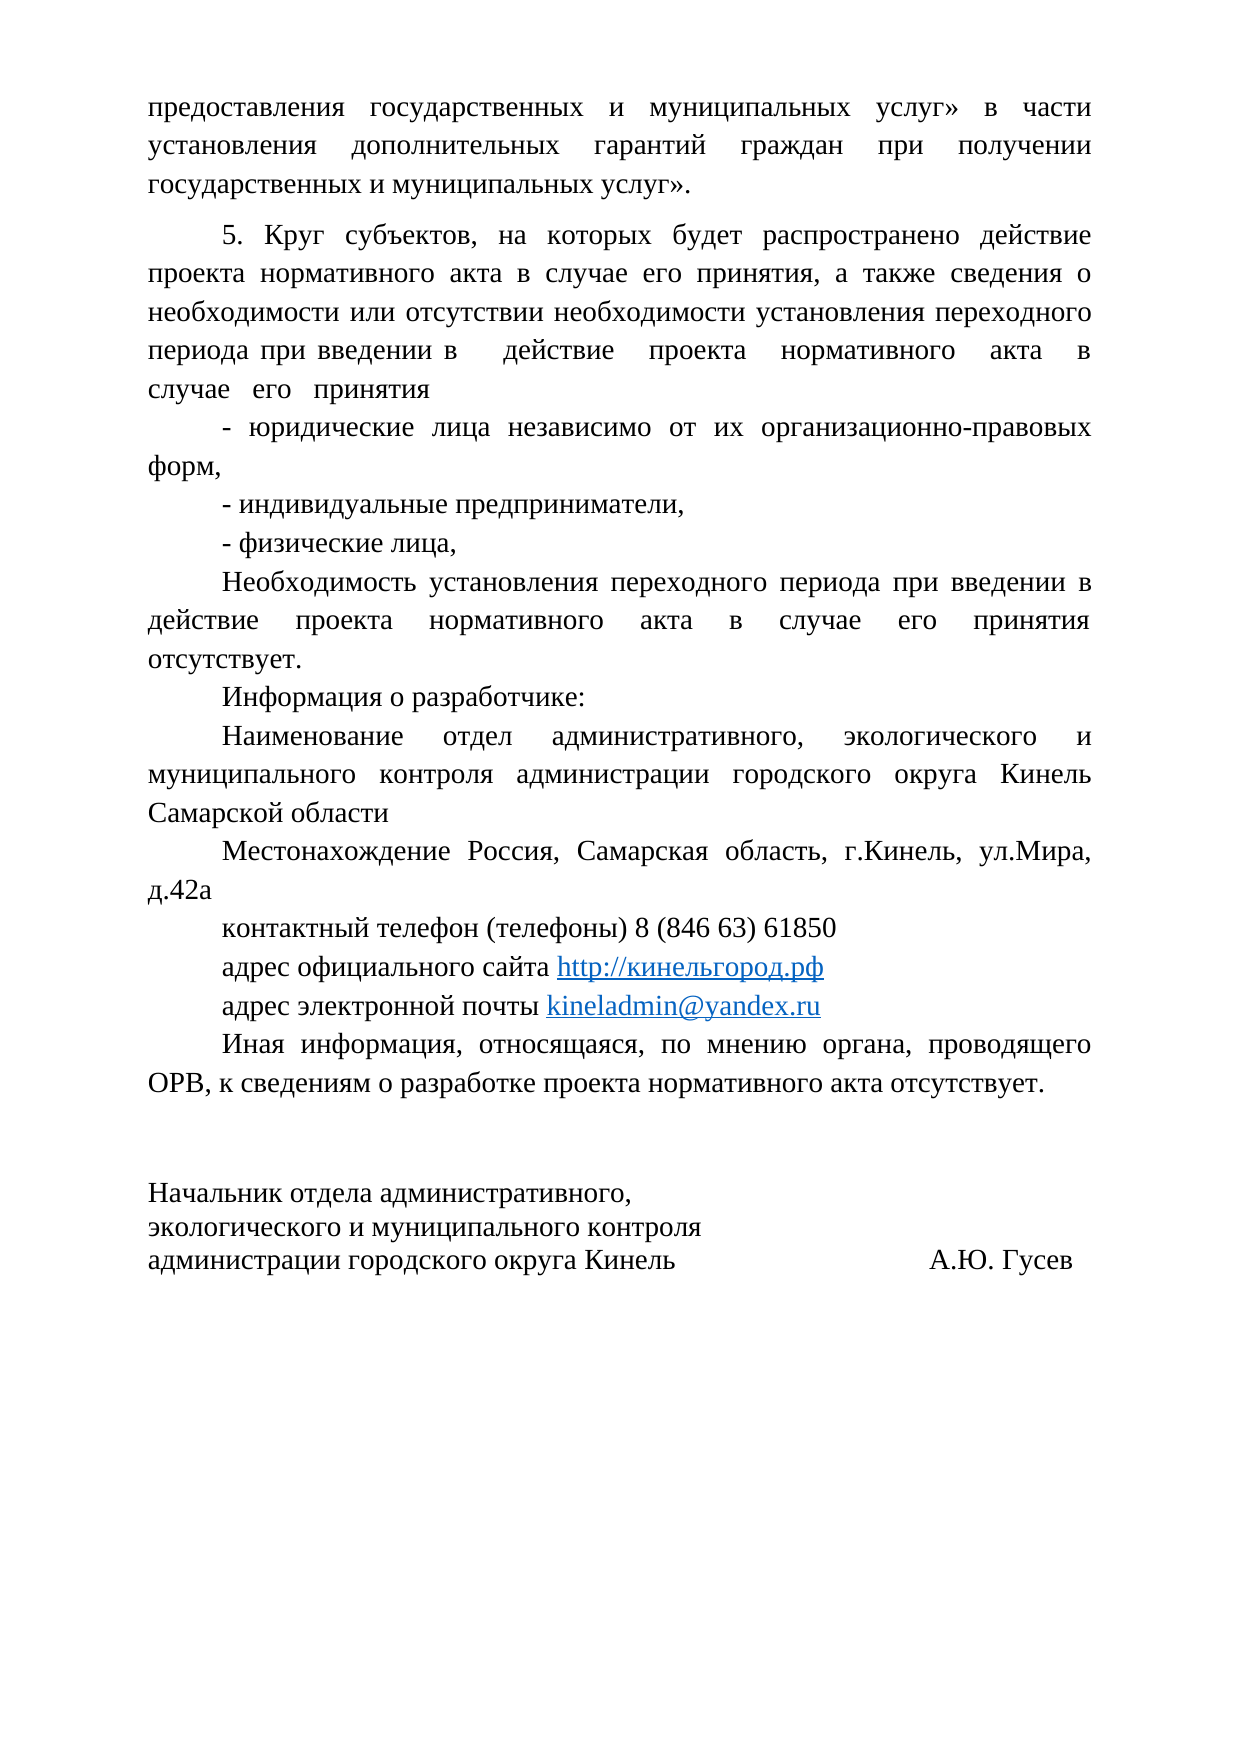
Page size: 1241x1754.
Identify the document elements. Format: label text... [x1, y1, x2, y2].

text 5. Круг субъектов, на которых будет распространено действие проекта нормативного акта в случае его принятия, а также сведения о необходимости или отсутствии необходимости установления переходного периода при введении в действие проекта нормативного акта в случае его принятия [148, 217, 1092, 404]
text Информация о разработчике: [148, 679, 1092, 713]
text экологического и муниципального контроля [148, 1209, 1092, 1242]
text - физические лица, [148, 525, 1092, 559]
text Необходимость установления переходного периода при введении в действие проекта нормативного акта в случае его принятия отсутствует. [148, 564, 1092, 674]
text администрации городского округа Кинель А.Ю. Гусев [148, 1242, 1092, 1309]
text Начальник отдела административного, [148, 1175, 1092, 1209]
text - юридические лица независимо от их организационно-правовых форм, [148, 409, 1092, 482]
text Местонахождение Россия, Самарская область, г.Кинель, ул.Мира, д.42а [148, 833, 1092, 906]
text Наименование отдел административного, экологического и муниципального контроля администрации городского округа Кинель Самарской области [148, 718, 1092, 828]
text Иная информация, относящаяся, по мнению органа, проводящего ОРВ, к сведениям о разработке проекта нормативного акта отсутствует. [148, 1026, 1092, 1098]
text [148, 89, 1092, 199]
text адрес официального сайта http://кинельгород.рф [148, 949, 1092, 983]
text контактный телефон (телефоны) 8 (846 63) 61850 [148, 911, 1092, 944]
text - индивидуальные предприниматели, [148, 487, 1092, 520]
text адрес электронной почты kineladmin@yandex.ru [148, 988, 1092, 1021]
